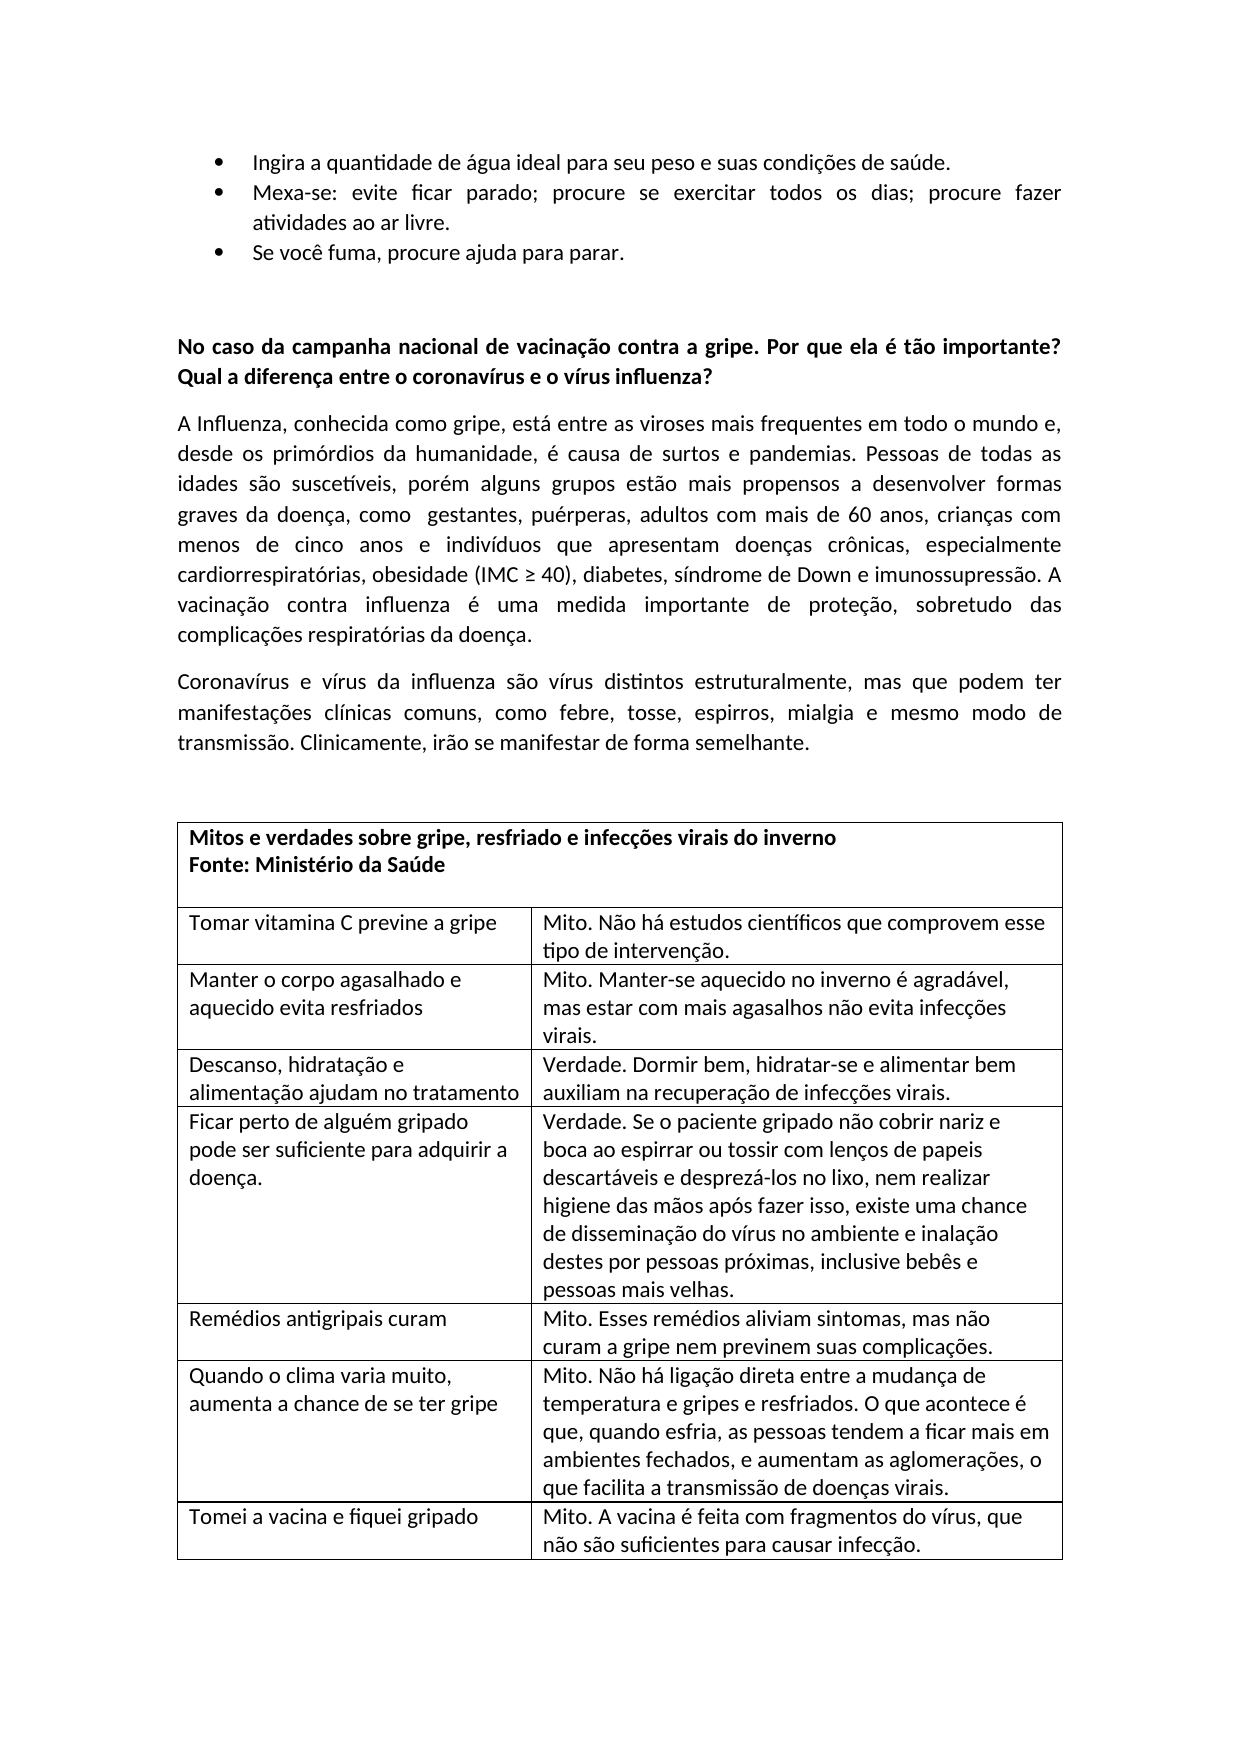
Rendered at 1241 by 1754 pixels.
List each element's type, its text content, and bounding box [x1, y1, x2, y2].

table_cell Ficar perto de alguém gripado pode ser suficiente para adquirir a doença. [178, 1107, 531, 1303]
table_header Mitos e verdades sobre gripe, resfriado e infecções virais do inverno Fonte: Ministério da Saúde [178, 823, 1062, 907]
table_cell Mito. A vacina é feita com fragmentos do vírus, que não são suficientes para causar infecção. [532, 1503, 1062, 1558]
table_cell Descanso, hidratação e alimentação ajudam no tratamento [178, 1050, 531, 1106]
table_cell Verdade. Se o paciente gripado não cobrir nariz e boca ao espirrar ou tossir com lenços de papeis descartáveis e desprezá-los no lixo, nem realizar higiene das mãos após fazer isso, existe uma chance de disseminação do vírus no ambiente e inalação destes por pessoas próximas, inclusive bebês e pessoas mais velhas. [532, 1107, 1062, 1303]
list Se você fuma, procure ajuda para parar. [215, 238, 1063, 266]
table_cell Verdade. Dormir bem, hidratar-se e alimentar bem auxiliam na recuperação de infecções virais. [532, 1050, 1062, 1106]
list Mexa-se: evite ficar parado; procure se exercitar todos os dias; procure fazer atividades ao ar livre. [215, 178, 1063, 236]
table_cell Remédios antigripais curam [178, 1304, 531, 1360]
table_cell Mito. Manter-se aquecido no inverno é agradável, mas estar com mais agasalhos não evita infecções virais. [532, 965, 1062, 1049]
table_cell Mito. Esses remédios aliviam sintomas, mas não curam a gripe nem previnem suas complicações. [532, 1304, 1062, 1360]
table_cell Manter o corpo agasalhado e aquecido evita resfriados [178, 965, 531, 1049]
table_cell Mito. Não há ligação direta entre a mudança de temperatura e gripes e resfriados. O que acontece é que, quando esfria, as pessoas tendem a ficar mais em ambientes fechados, e aumentam as aglomerações, o que facilita a transmissão de doenças virais. [532, 1361, 1062, 1501]
text No caso da campanha nacional de vacinação contra a gripe. Por que ela é tão importante? Qual a diferença entre o coronavírus e o vírus influenza? [177, 332, 1063, 390]
table_cell Tomar vitamina C previne a gripe [178, 908, 531, 964]
table_cell Tomei a vacina e fiquei gripado [178, 1503, 531, 1558]
table_cell Quando o clima varia muito, aumenta a chance de se ter gripe [178, 1361, 531, 1501]
text Coronavírus e vírus da influenza são vírus distintos estruturalmente, mas que podem ter manifestações clínicas comuns, como febre, tosse, espirros, mialgia e mesmo modo de transmissão. Clinicamente, irão se manifestar de forma semelhante. [177, 667, 1063, 756]
list Ingira a quantidade de água ideal para seu peso e suas condições de saúde. [215, 148, 1063, 176]
table_cell Mito. Não há estudos científicos que comprovem esse tipo de intervenção. [532, 908, 1062, 964]
text A Influenza, conhecida como gripe, está entre as viroses mais frequentes em todo o mundo e, desde os primórdios da humanidade, é causa de surtos e pandemias. Pessoas de todas as idades são suscetíveis, porém alguns grupos estão mais propensos a desenvolver formas graves da doença, como gestantes, puérperas, adultos com mais de 60 anos, crianças com menos de cinco anos e indivíduos que apresentam doenças crônicas, especialmente cardiorrespiratórias, obesidade (IMC ≥ 40), diabetes, síndrome de Down e imunossupressão. A vacinação contra influenza é uma medida importante de proteção, sobretudo das complicações respiratórias da doença. [177, 409, 1063, 648]
